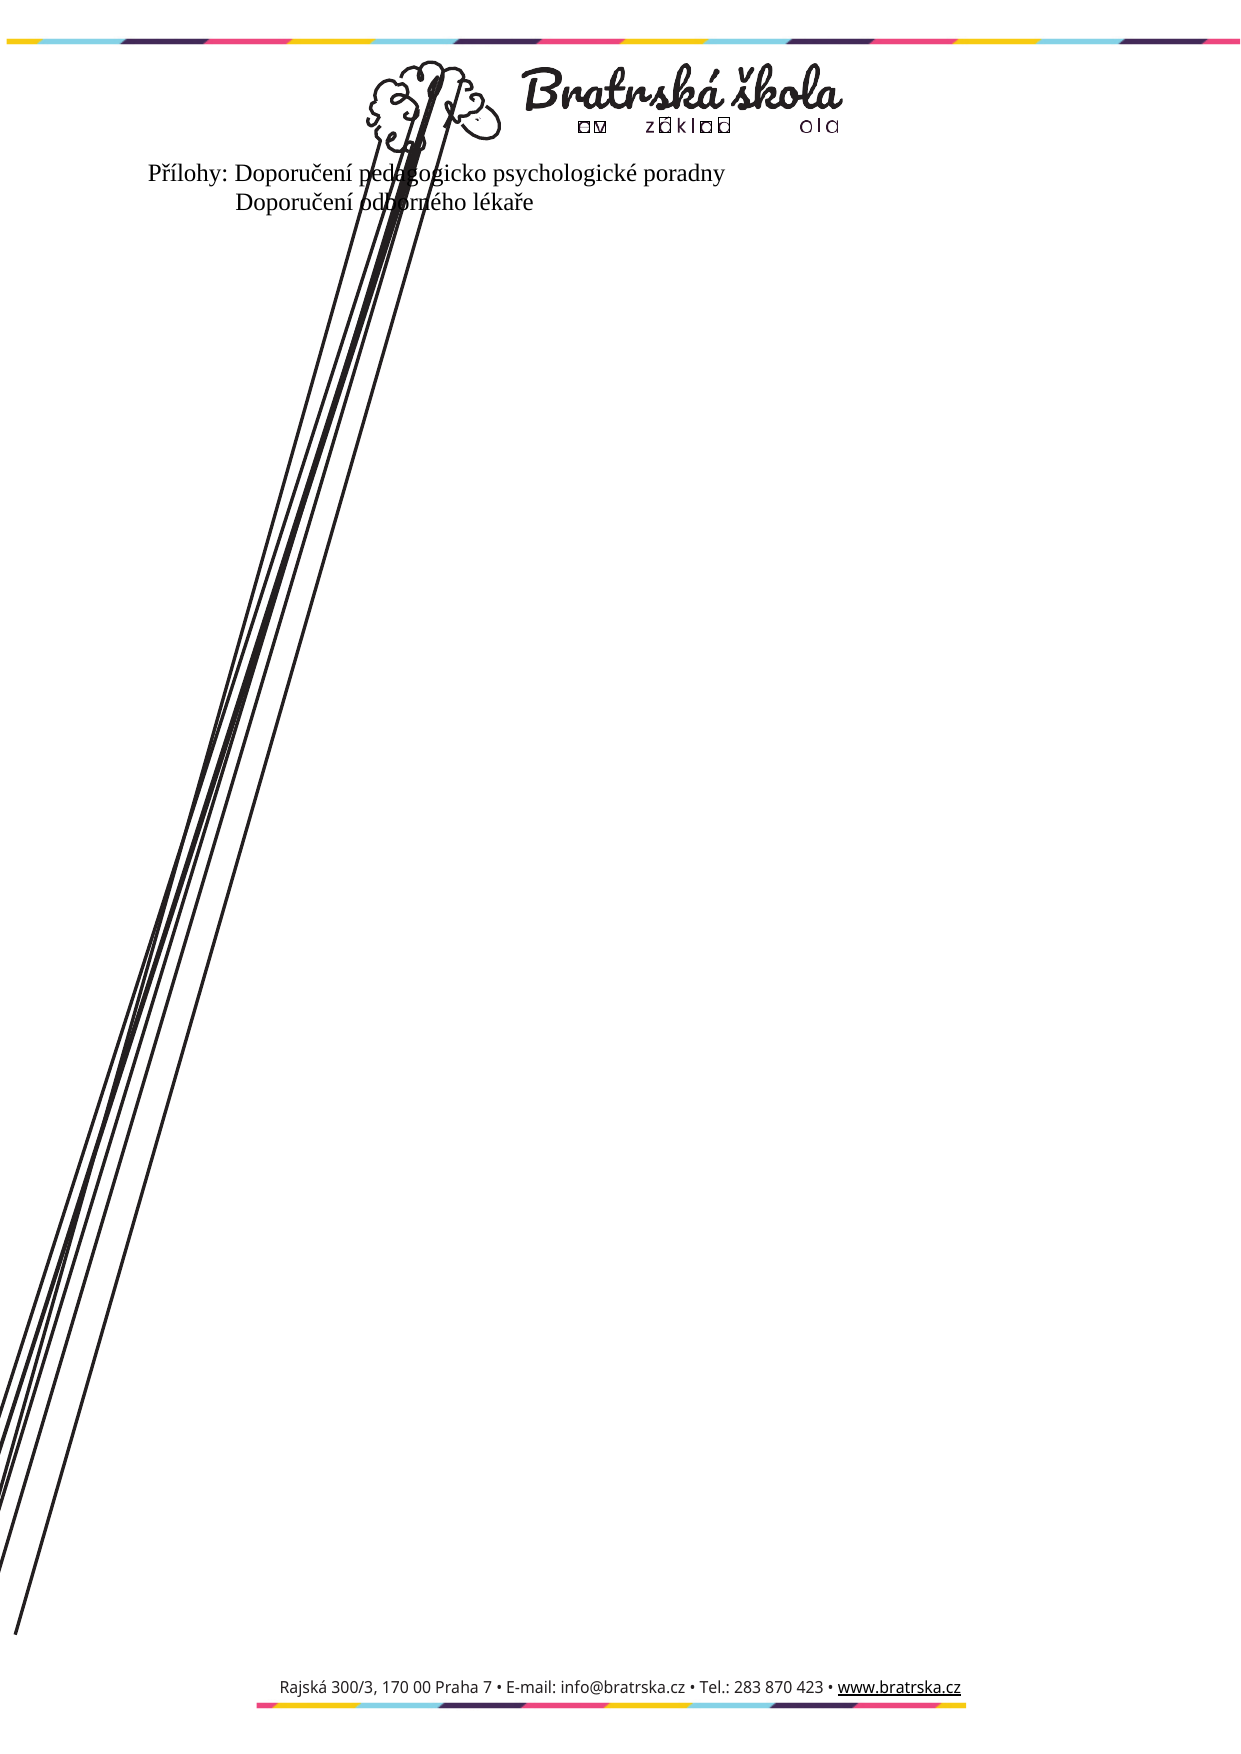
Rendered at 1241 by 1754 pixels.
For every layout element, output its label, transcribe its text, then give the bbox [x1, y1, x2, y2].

picture [719, 118, 729, 132]
text Přílohy: Doporučení pedagogicko psychologické poradny [148, 158, 1093, 187]
picture [579, 122, 589, 132]
picture [826, 120, 838, 133]
picture [701, 122, 711, 132]
picture [800, 120, 812, 133]
picture [521, 63, 843, 111]
text Doporučení odborného lékaře [148, 187, 1093, 215]
picture [595, 122, 605, 132]
picture [660, 118, 670, 132]
picture [6, 36, 1241, 47]
picture [256, 1699, 967, 1711]
